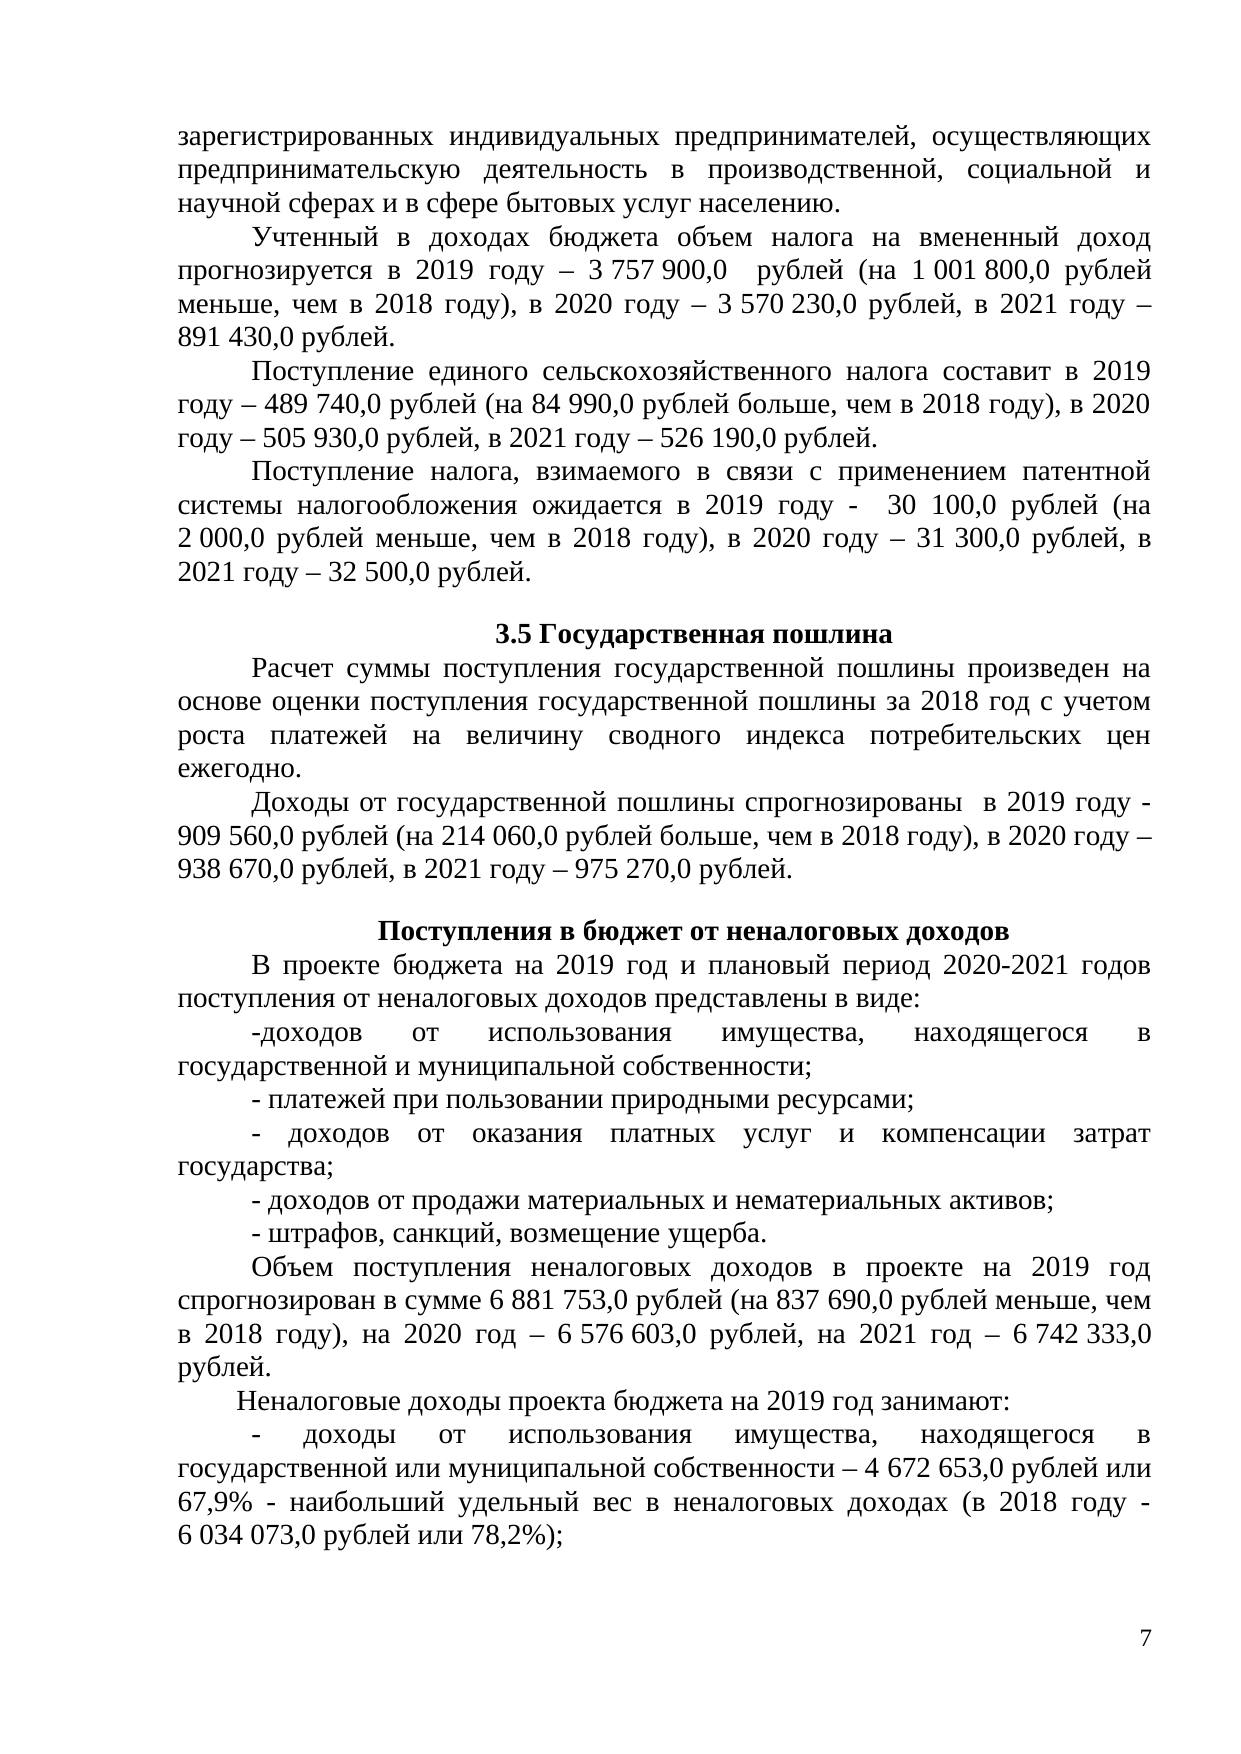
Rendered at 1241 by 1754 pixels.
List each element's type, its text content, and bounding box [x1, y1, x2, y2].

text Доходы от государственной пошлины спрогнозированы в 2019 году - 909 560,0 рублей (на 214 060,0 рублей больше, чем в 2018 году), в 2020 году – 938 670,0 рублей, в 2021 году – 975 270,0 рублей. [177, 784, 1152, 885]
text Поступления в бюджет от неналоговых доходов [177, 913, 1152, 947]
text Неналоговые доходы проекта бюджета на 2019 год занимают: [177, 1383, 1152, 1417]
text - доходов от оказания платных услуг и компенсации затрат государства; [177, 1115, 1152, 1182]
text 3.5 Государственная пошлина [177, 616, 1152, 650]
text Объем поступления неналоговых доходов в проекте на 2019 год спрогнозирован в сумме 6 881 753,0 рублей (на 837 690,0 рублей меньше, чем в 2018 году), на 2020 год – 6 576 603,0 рублей, на 2021 год – 6 742 333,0 рублей. [177, 1249, 1152, 1383]
text Расчет суммы поступления государственной пошлины произведен на основе оценки поступления государственной пошлины за 2018 год с учетом роста платежей на величину сводного индекса потребительских цен ежегодно. [177, 650, 1152, 784]
text В проекте бюджета на 2019 год и плановый период 2020-2021 годов поступления от неналоговых доходов представлены в виде: [177, 947, 1152, 1014]
text - штрафов, санкций, возмещение ущерба. [177, 1215, 1152, 1249]
text -доходов от использования имущества, находящегося в государственной и муниципальной собственности; [177, 1014, 1152, 1081]
text Поступление налога, взимаемого в связи с применением патентной системы налогообложения ожидается в 2019 году - 30 100,0 рублей (на 2 000,0 рублей меньше, чем в 2018 году), в 2020 году – 31 300,0 рублей, в 2021 году – 32 500,0 рублей. [177, 453, 1152, 588]
text - доходов от продажи материальных и нематериальных активов; [177, 1182, 1152, 1215]
text - платежей при пользовании природными ресурсами; [177, 1081, 1152, 1115]
text Поступление единого сельскохозяйственного налога составит в 2019 году – 489 740,0 рублей (на 84 990,0 рублей больше, чем в 2018 году), в 2020 году – 505 930,0 рублей, в 2021 году – 526 190,0 рублей. [177, 353, 1152, 453]
text - доходы от использования имущества, находящегося в государственной или муниципальной собственности – 4 672 653,0 рублей или 67,9% - наибольший удельный вес в неналоговых доходах (в 2018 году - 6 034 073,0 рублей или 78,2%); [177, 1417, 1152, 1551]
text Учтенный в доходах бюджета объем налога на вмененный доход прогнозируется в 2019 году – 3 757 900,0 рублей (на 1 001 800,0 рублей меньше, чем в 2018 году), в 2020 году – 3 570 230,0 рублей, в 2021 году – 891 430,0 рублей. [177, 219, 1152, 353]
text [177, 118, 1152, 219]
